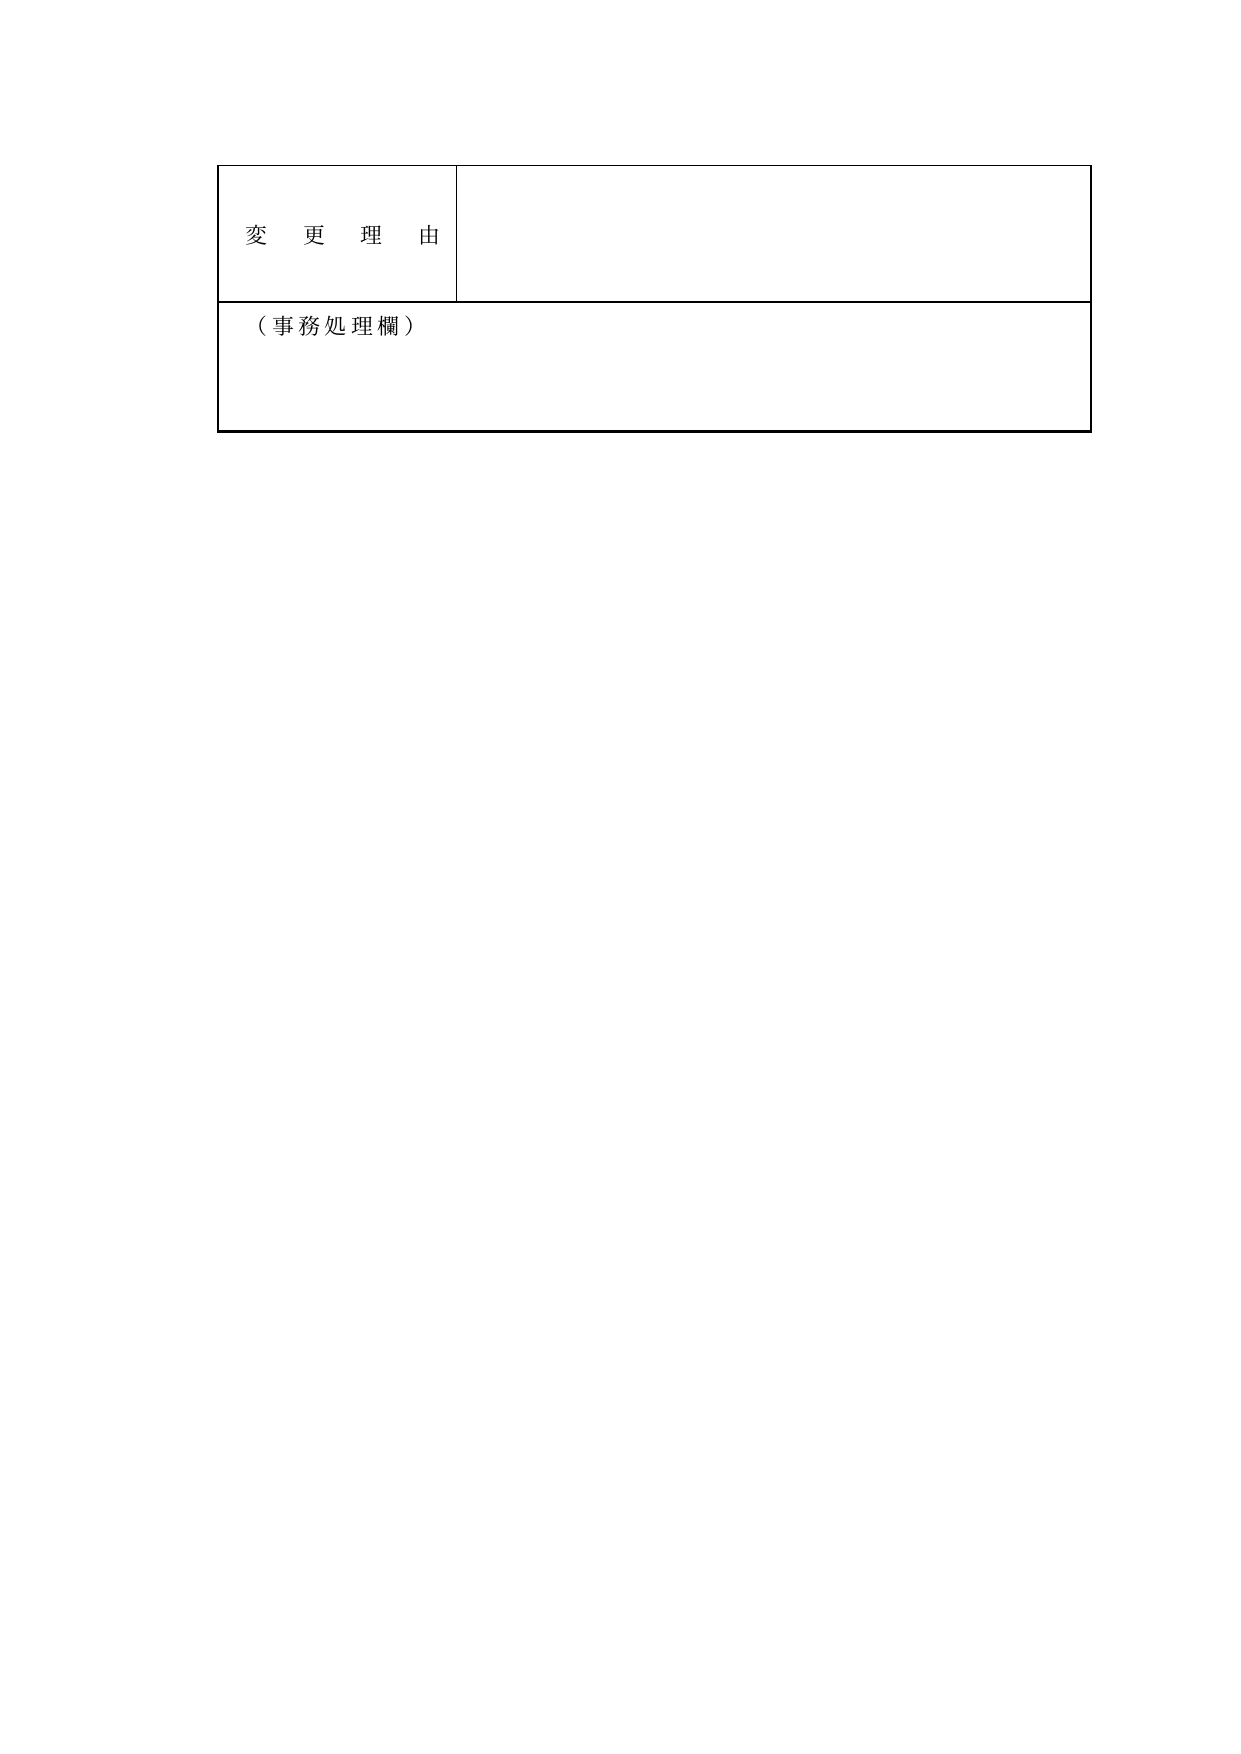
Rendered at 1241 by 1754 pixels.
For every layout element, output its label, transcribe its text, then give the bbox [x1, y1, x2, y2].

table_cell 変更理由 [219, 166, 456, 301]
table_cell [457, 166, 1090, 301]
table_cell （事務処理欄） [219, 303, 1090, 430]
